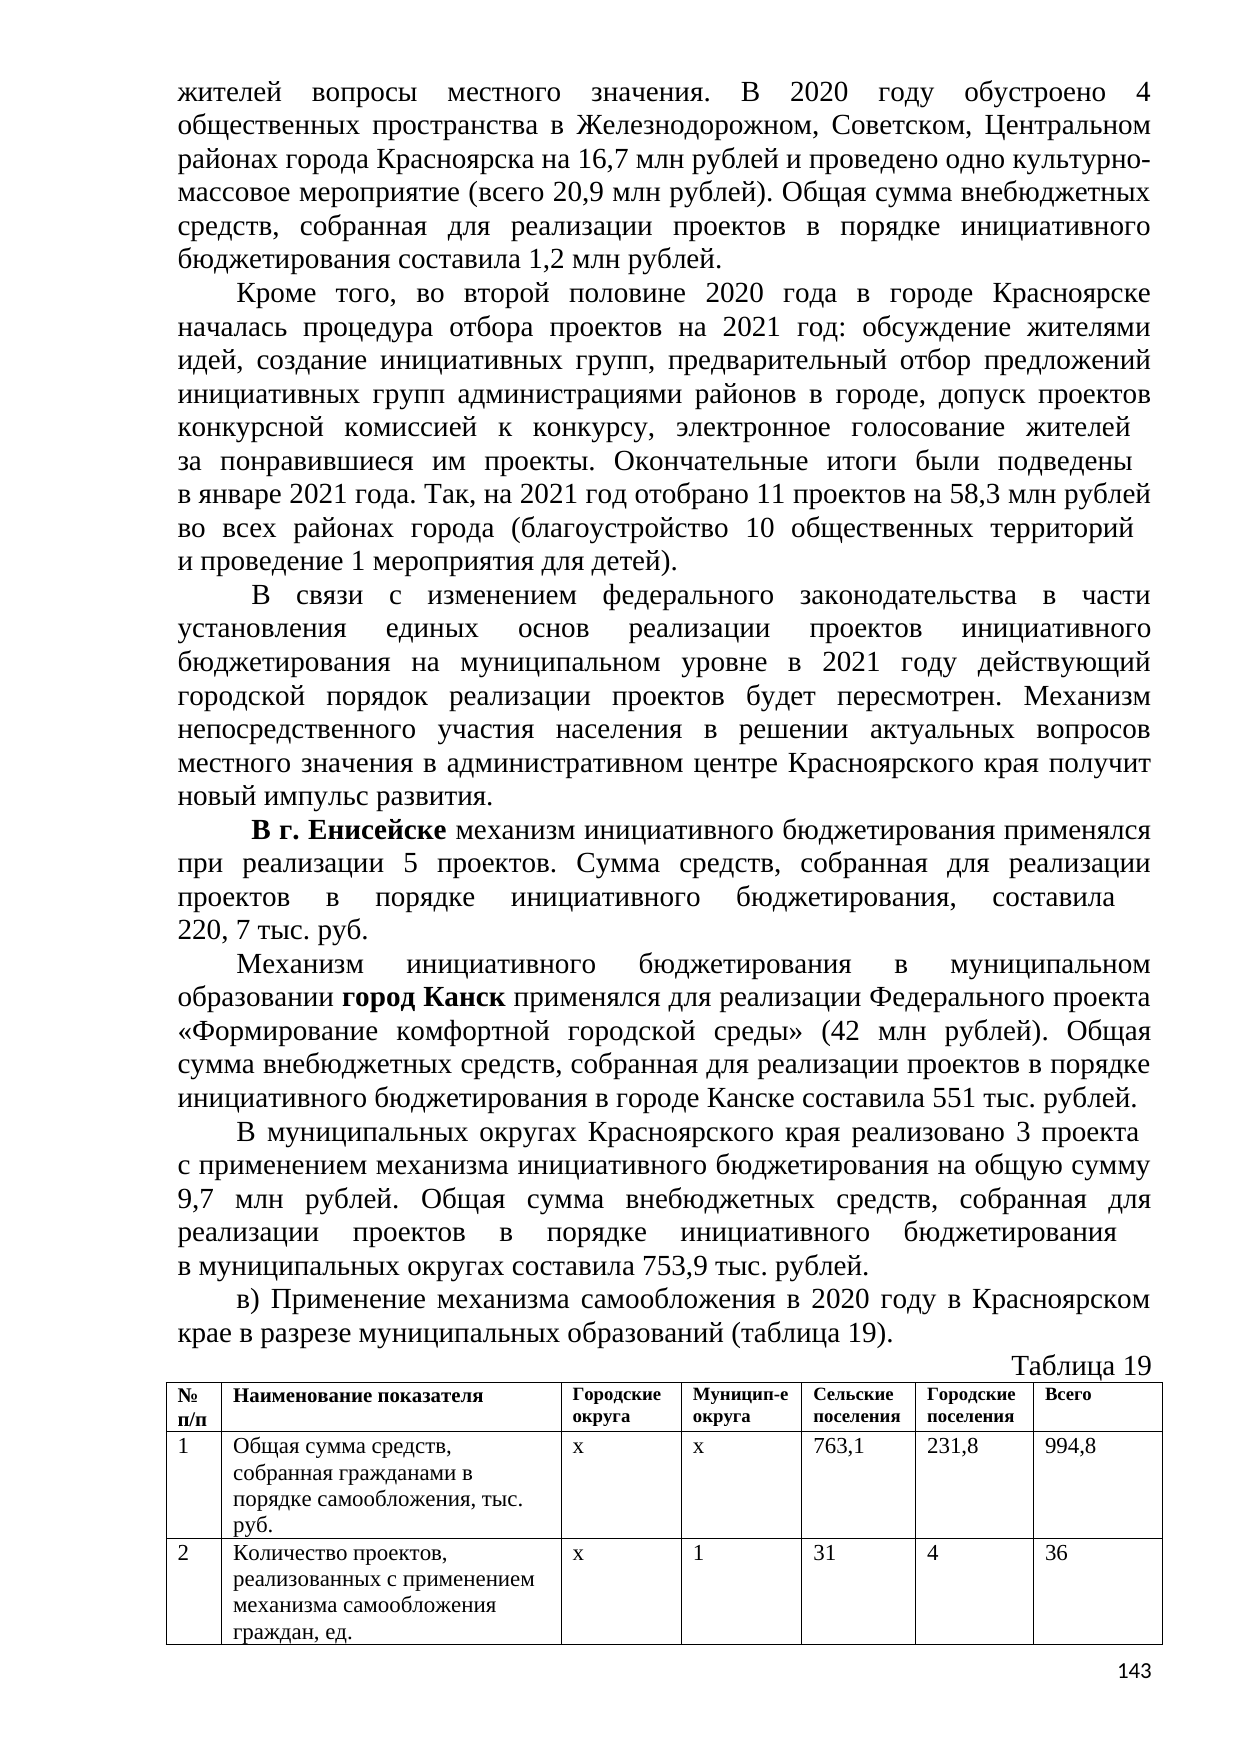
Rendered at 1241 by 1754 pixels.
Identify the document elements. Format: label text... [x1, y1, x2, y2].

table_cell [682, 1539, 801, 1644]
text В г. Енисейске механизм инициативного бюджетирования применялся при реализации 5 проектов. Сумма средств, собранная для реализации проектов в порядке инициативного бюджетирования, составила 220, 7 тыс. руб. [177, 812, 1152, 946]
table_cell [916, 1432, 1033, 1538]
text В связи с изменением федерального законодательства в части установления единых основ реализации проектов инициативного бюджетирования на муниципальном уровне в 2021 году действующий городской порядок реализации проектов будет пересмотрен. Механизм непосредственного участия населения в решении актуальных вопросов местного значения в административном центре Красноярского края получит новый импульс развития. [177, 577, 1152, 812]
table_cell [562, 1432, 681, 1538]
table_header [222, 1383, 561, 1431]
text В муниципальных округах Красноярского края реализовано 3 проекта с применением механизма инициативного бюджетирования на общую сумму 9,7 млн рублей. Общая сумма внебюджетных средств, собранная для реализации проектов в порядке инициативного бюджетирования в муниципальных округах составила 753,9 тыс. рублей. [177, 1114, 1152, 1281]
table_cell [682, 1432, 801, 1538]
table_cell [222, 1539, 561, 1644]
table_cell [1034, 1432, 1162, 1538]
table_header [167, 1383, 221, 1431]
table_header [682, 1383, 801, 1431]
text Механизм инициативного бюджетирования в муниципальном образовании город Канск применялся для реализации Федерального проекта «Формирование комфортной городской среды» (42 млн рублей). Общая сумма внебюджетных средств, собранная для реализации проектов в порядке инициативного бюджетирования в городе Канске составила 551 тыс. рублей. [177, 946, 1152, 1114]
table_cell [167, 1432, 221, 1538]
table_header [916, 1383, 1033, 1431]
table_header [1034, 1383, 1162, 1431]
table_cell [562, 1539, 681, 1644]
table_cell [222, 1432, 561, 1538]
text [177, 74, 1152, 275]
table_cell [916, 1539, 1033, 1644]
text Кроме того, во второй половине 2020 года в городе Красноярске началась процедура отбора проектов на 2021 год: обсуждение жителями идей, создание инициативных групп, предварительный отбор предложений инициативных групп администрациями районов в городе, допуск проектов конкурсной комиссией к конкурсу, электронное голосование жителей за понравившиеся им проекты. Окончательные итоги были подведены в январе 2021 года. Так, на 2021 год отобрано 11 проектов на 58,3 млн рублей во всех районах города (благоустройство 10 общественных территорий и проведение 1 мероприятия для детей). [177, 275, 1152, 577]
text в) Применение механизма самообложения в 2020 году в Красноярском крае в разрезе муниципальных образований (таблица 19). [177, 1281, 1152, 1348]
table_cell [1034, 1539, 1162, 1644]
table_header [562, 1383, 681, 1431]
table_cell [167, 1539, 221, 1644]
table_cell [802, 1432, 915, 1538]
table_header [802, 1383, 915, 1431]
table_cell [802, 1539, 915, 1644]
text Таблица 19 [177, 1348, 1152, 1382]
